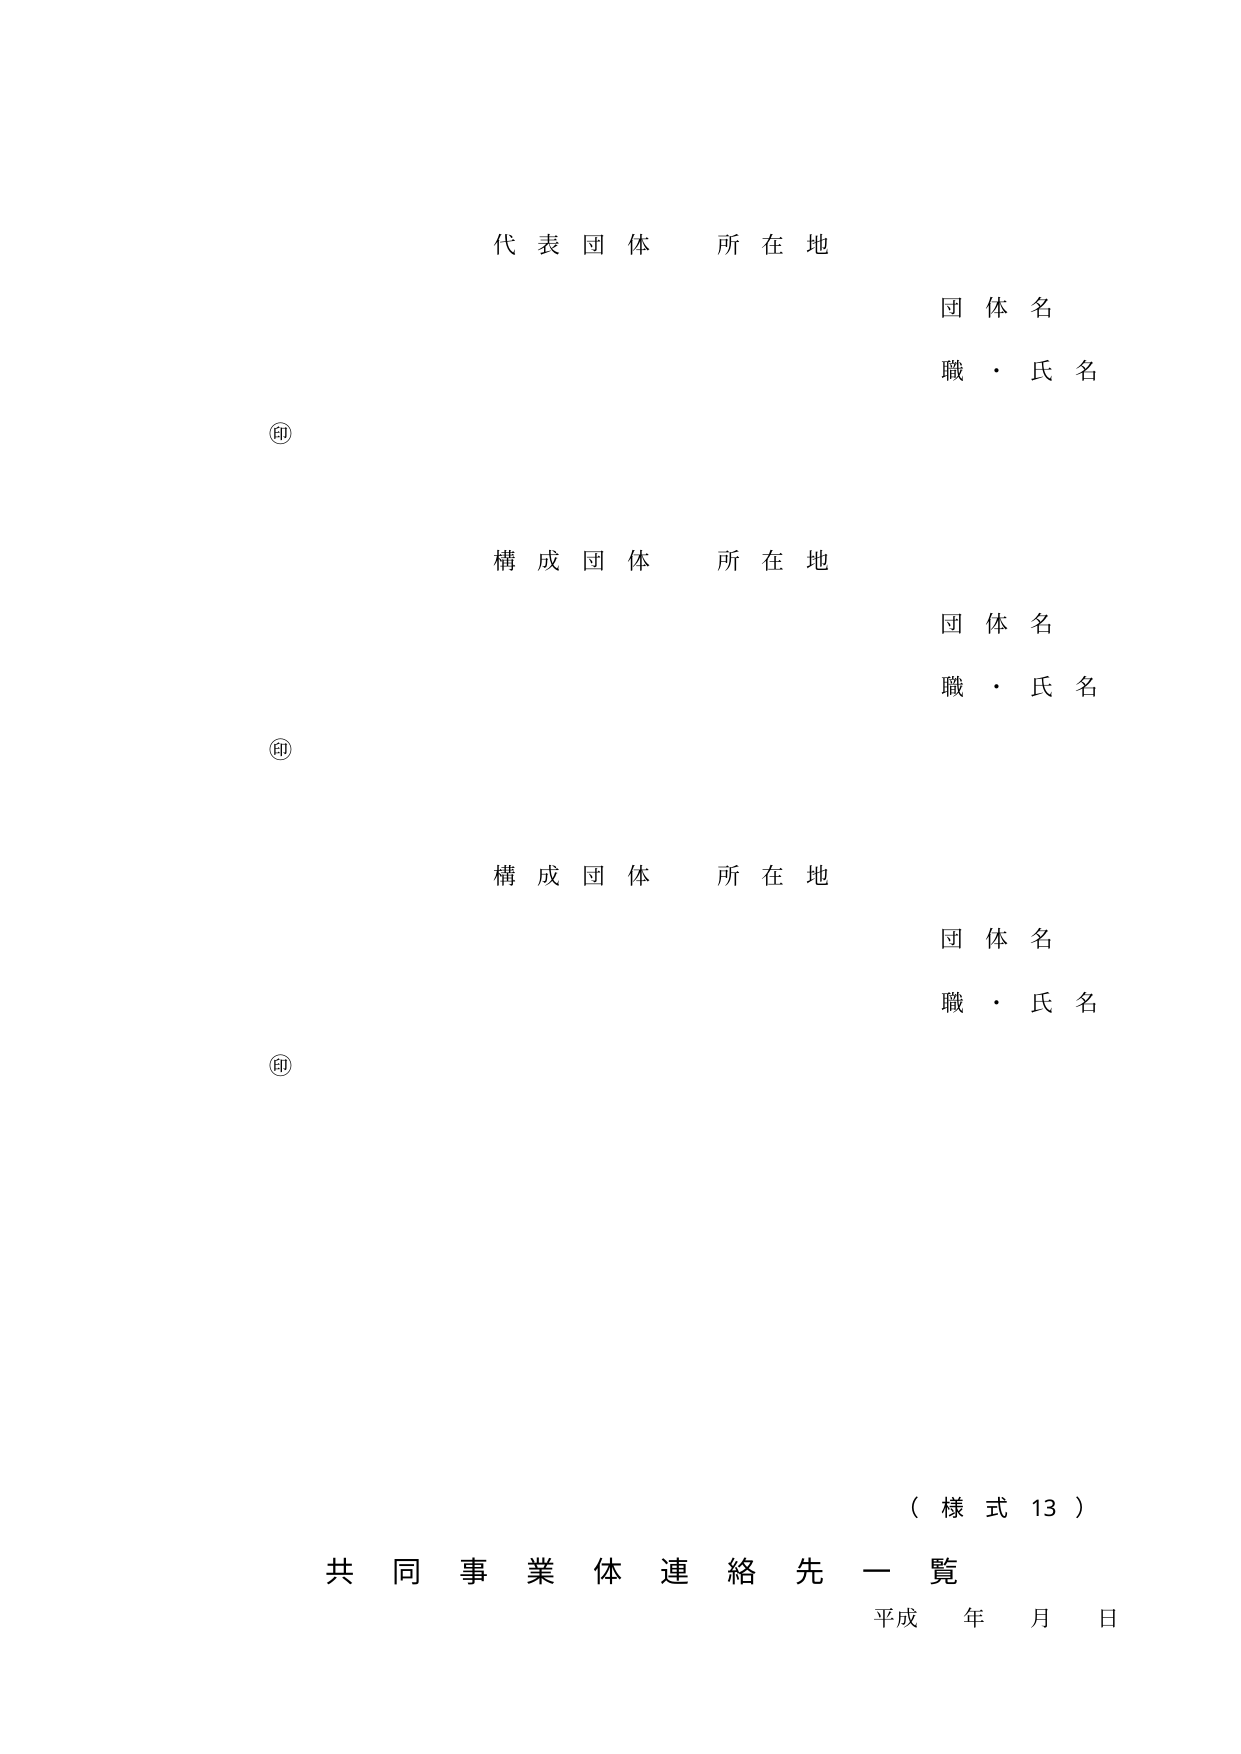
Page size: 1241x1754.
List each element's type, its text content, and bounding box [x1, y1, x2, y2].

text 職・氏名 ㊞ [251, 338, 1120, 464]
text 職・氏名 ㊞ [251, 654, 1120, 780]
text 代表団体 所在地 [253, 212, 1120, 275]
text 団体名 [251, 275, 1120, 338]
text 団体名 [251, 591, 1120, 654]
text 平成 年 月 日 [179, 1601, 1120, 1632]
text 職・氏名 ㊞ [251, 969, 1120, 1096]
text 団体名 [251, 906, 1120, 969]
text 構成団体 所在地 [253, 528, 1120, 591]
text （様式13） [179, 1474, 1120, 1538]
text 共 同 事 業 体 連 絡 先 一 覧 [179, 1538, 1120, 1601]
text 構成団体 所在地 [253, 843, 1120, 906]
